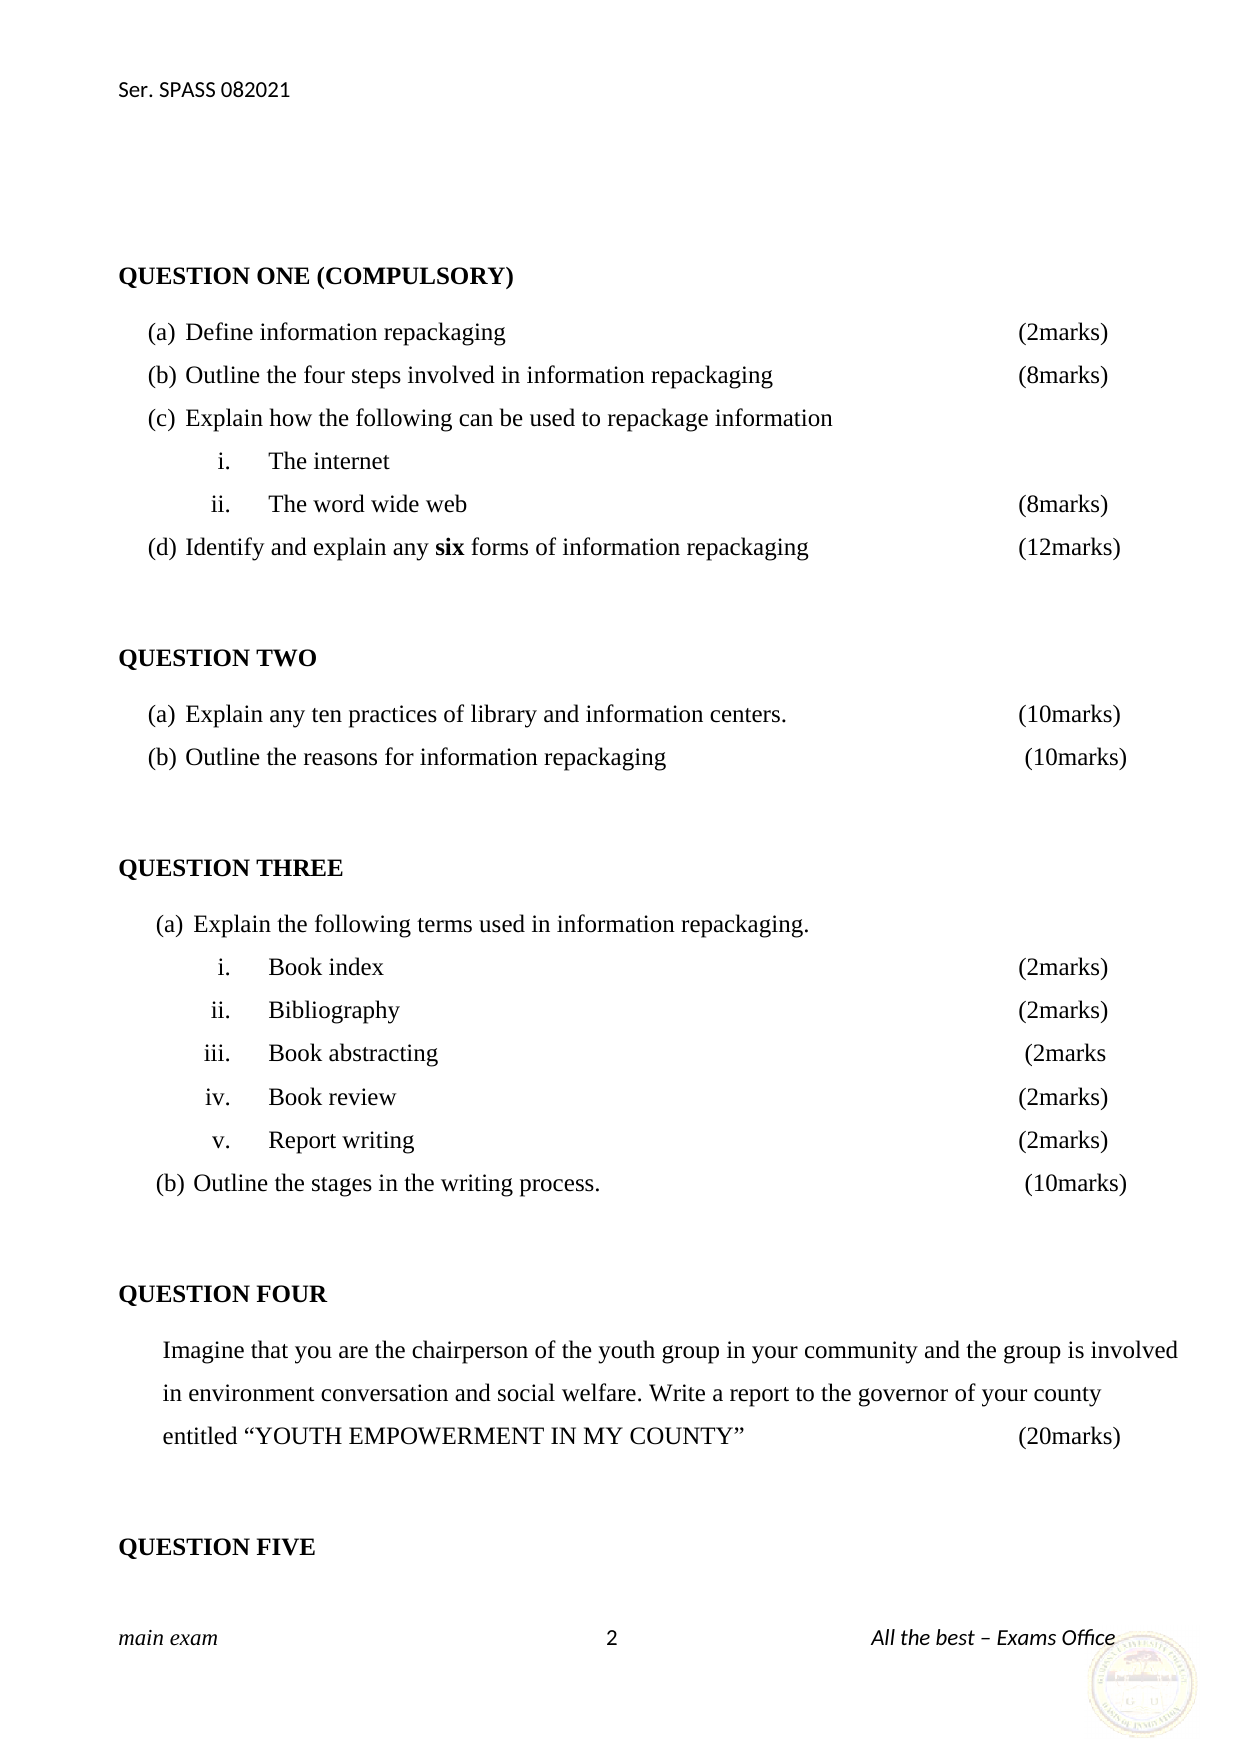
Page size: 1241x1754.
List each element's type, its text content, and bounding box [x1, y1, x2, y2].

list Bibliography (2marks) [231, 995, 1181, 1024]
list Explain the following terms used in information repackaging. [156, 909, 1181, 938]
list The internet [231, 446, 1181, 475]
list Explain how the following can be used to repackage information [148, 403, 1181, 432]
text QUESTION ONE (COMPULSORY) [118, 261, 1181, 290]
text QUESTION THREE [118, 853, 1181, 882]
list Identify and explain any six forms of information repackaging (12marks) [148, 532, 1181, 561]
text QUESTION TWO [118, 643, 1181, 672]
text Imagine that you are the chairperson of the youth group in your community and the group is involved in environment conversation and social welfare. Write a report to the governor of your county entitled “YOUTH EMPOWERMENT IN MY COUNTY” (20marks) [162, 1335, 1181, 1450]
text QUESTION FOUR [118, 1279, 1181, 1308]
list Explain any ten practices of library and information centers. (10marks) [148, 699, 1181, 728]
list Report writing (2marks) [231, 1125, 1181, 1153]
list Book abstracting (2marks [231, 1038, 1181, 1067]
text QUESTION FIVE [118, 1532, 1181, 1561]
list Outline the stages in the writing process. (10marks) [156, 1168, 1181, 1197]
list Book index (2marks) [231, 952, 1181, 981]
list Outline the four steps involved in information repackaging (8marks) [148, 360, 1181, 388]
list The word wide web (8marks) [231, 489, 1181, 518]
list Outline the reasons for information repackaging (10marks) [148, 742, 1181, 771]
list Define information repackaging (2marks) [148, 317, 1181, 345]
list Book review (2marks) [231, 1082, 1181, 1110]
